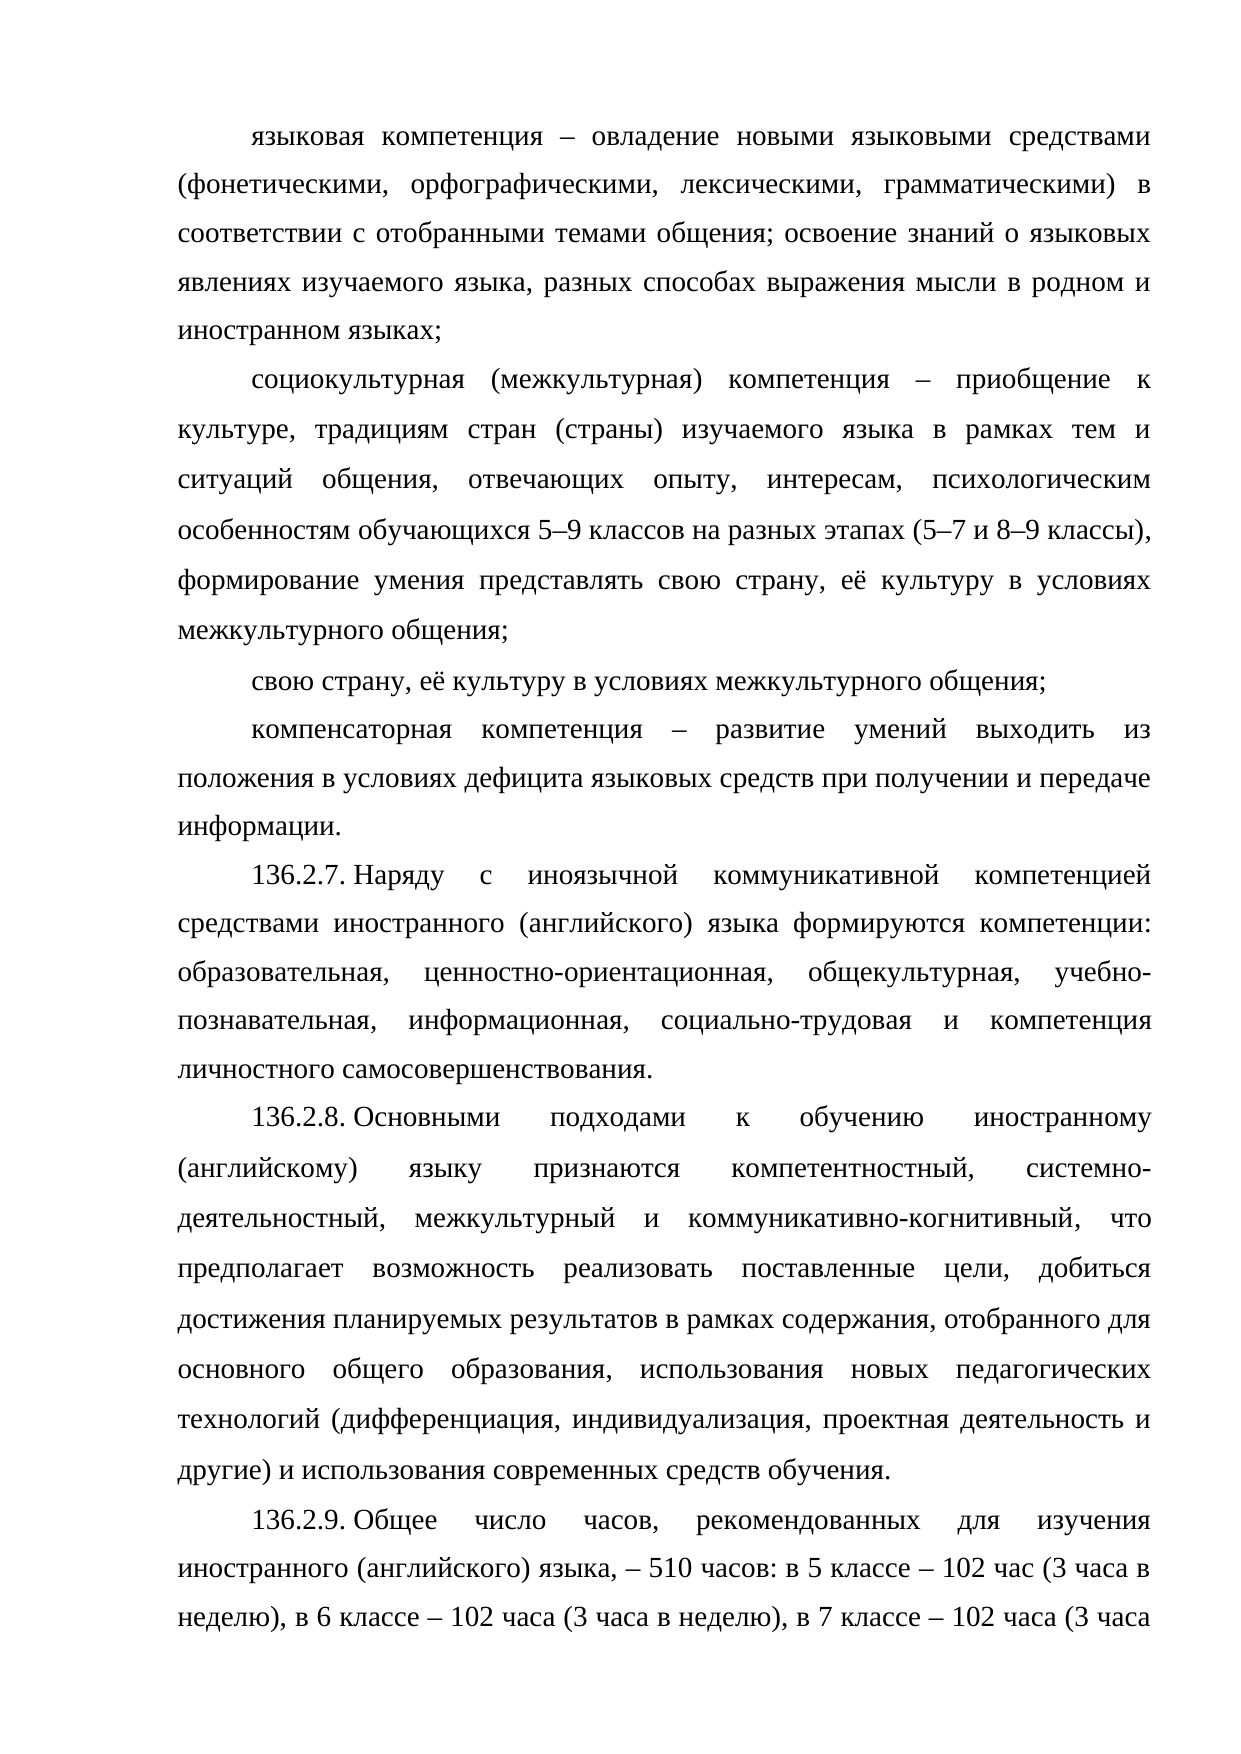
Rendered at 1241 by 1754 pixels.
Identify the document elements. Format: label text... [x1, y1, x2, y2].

text компенсаторная компетенция – развитие умений выходить из положения в условиях дефицита языковых средств при получении и передаче информации. [177, 711, 1152, 842]
text 136.2.7. Наряду с иноязычной коммуникативной компетенцией средствами иностранного (английского) языка формируются компетенции: образовательная, ценностно-ориентационная, общекультурная, учебно-познавательная, информационная, социально-трудовая и компетенция личностного самосовершенствования. [177, 857, 1152, 1084]
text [177, 1502, 1152, 1633]
text 136.2.8. Основными подходами к обучению иностранному (английскому) языку признаются компетентностный, системно-деятельностный, межкультурный и коммуникативно-когнитивный, что предполагает возможность реализовать поставленные цели, добиться достижения планируемых результатов в рамках содержания, отобранного для основного общего образования, использования новых педагогических технологий (дифференциация, индивидуализация, проектная деятельность и другие) и использования современных средств обучения. [177, 1099, 1152, 1485]
text свою страну, её культуру в условиях межкультурного общения; [177, 663, 1152, 696]
text социокультурная (межкультурная) компетенция – приобщение к культуре, традициям стран (страны) изучаемого языка в рамках тем и ситуаций общения, отвечающих опыту, интересам, психологическим особенностям обучающихся 5–9 классов на разных этапах (5–7 и 8–9 классы), формирование умения представлять свою страну, её культуру в условиях межкультурного общения; [177, 361, 1152, 646]
text языковая компетенция – овладение новыми языковыми средствами (фонетическими, орфографическими, лексическими, грамматическими) в соответствии c отобранными темами общения; освоение знаний о языковых явлениях изучаемого языка, разных способах выражения мысли в родном и иностранном языках; [177, 118, 1152, 346]
